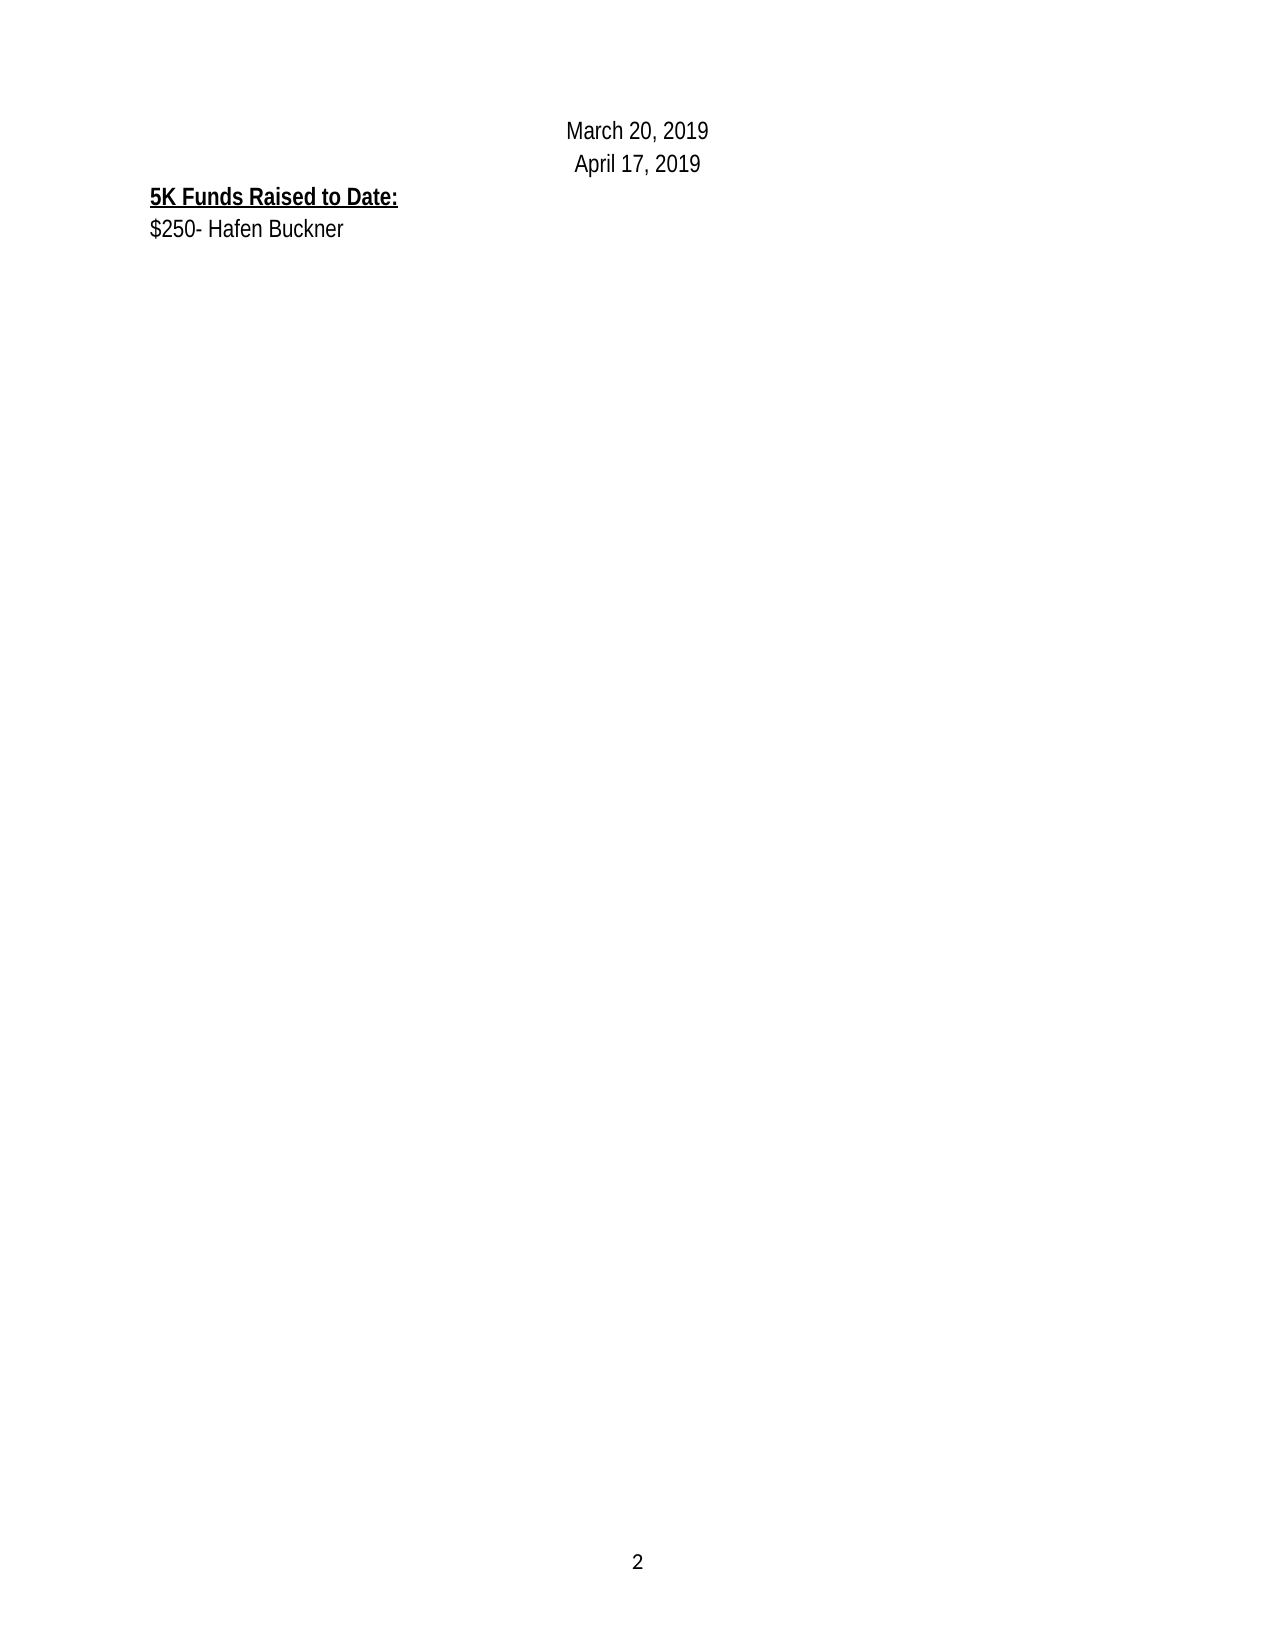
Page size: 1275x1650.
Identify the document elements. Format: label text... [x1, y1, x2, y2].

text 5K Funds Raised to Date: [150, 182, 1125, 210]
text April 17, 2019 [150, 149, 1125, 177]
text March 20, 2019 [150, 116, 1125, 144]
text $250- Hafen Buckner [150, 214, 1125, 243]
